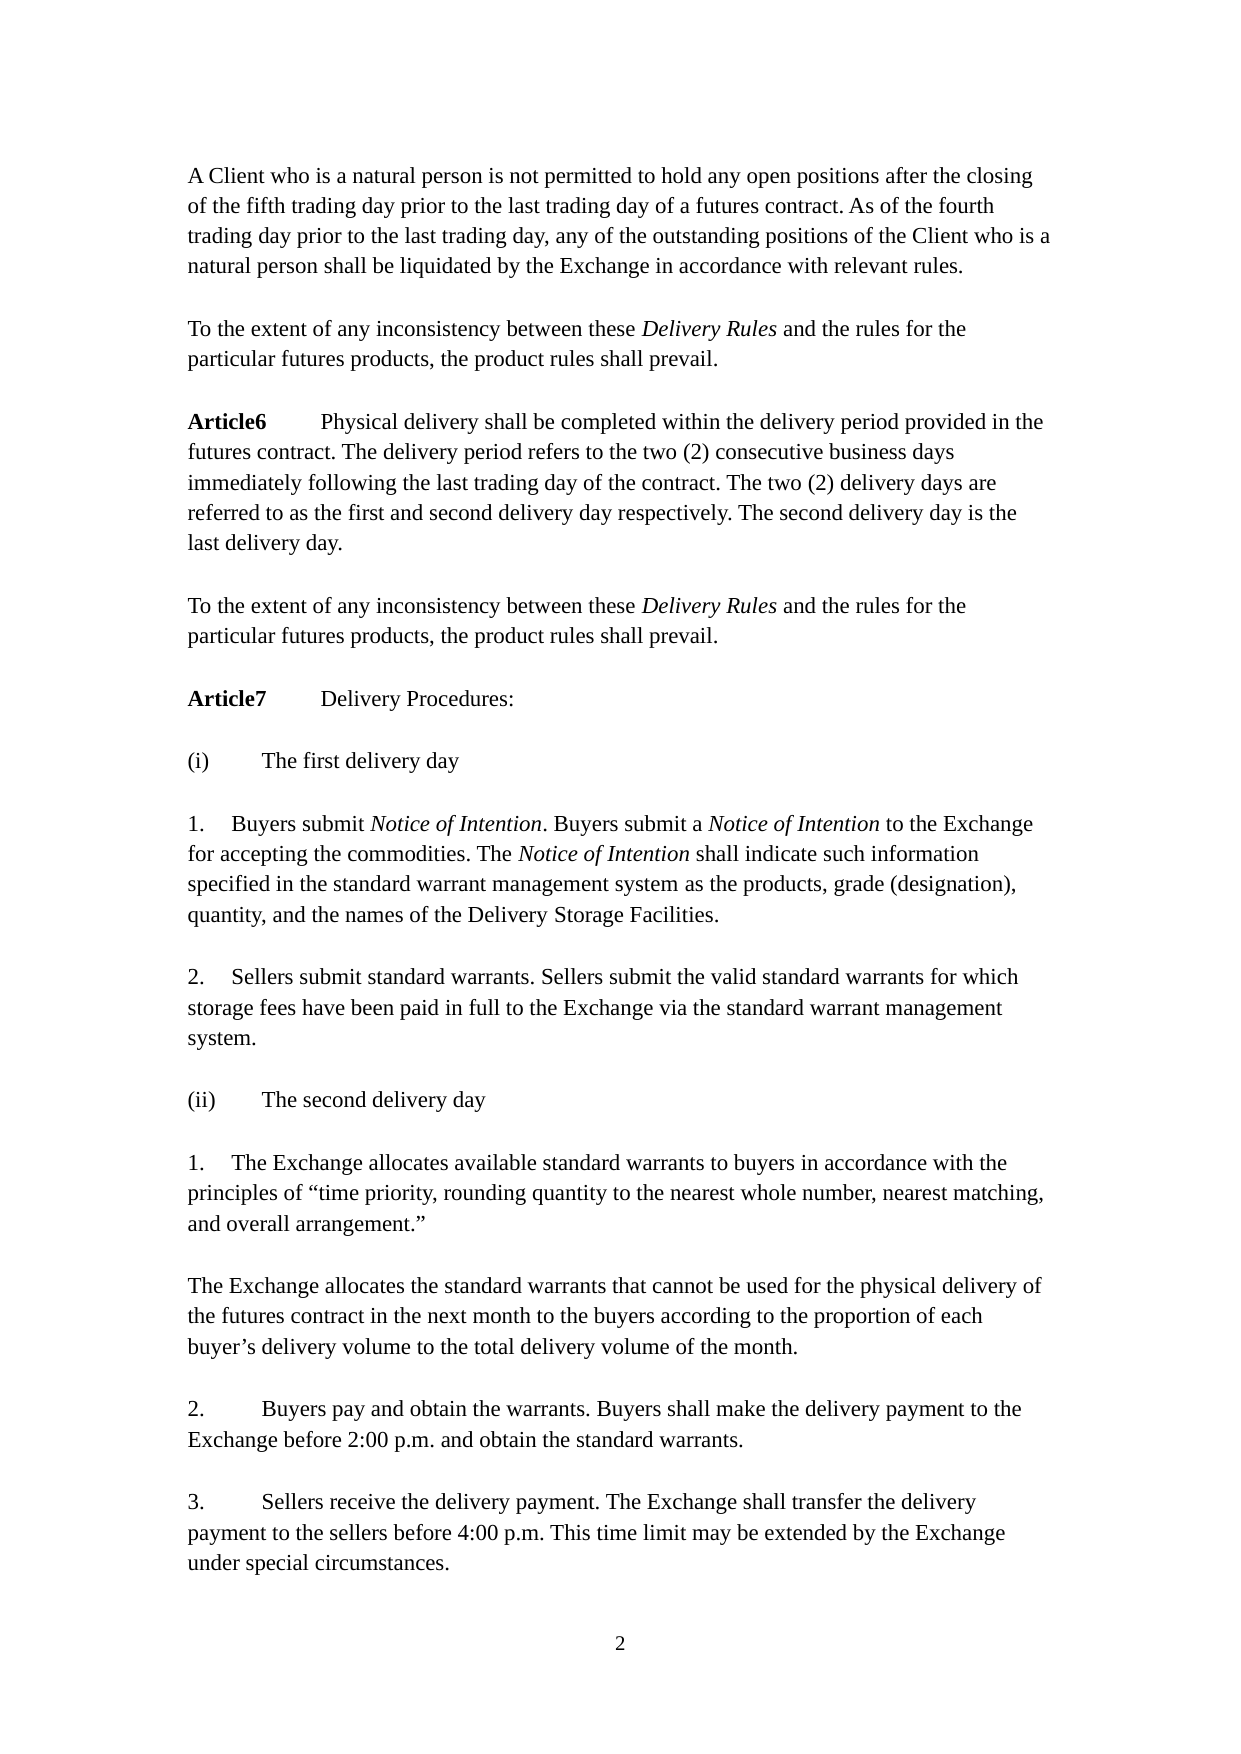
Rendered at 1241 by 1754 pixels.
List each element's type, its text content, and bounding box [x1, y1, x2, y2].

text Article7 Delivery Procedures: [187, 685, 1053, 711]
text 2. Buyers pay and obtain the warrants. Buyers shall make the delivery payment to the Exchange before 2:00 p.m. and obtain the standard warrants. [187, 1396, 1053, 1452]
text (ii) The second delivery day [187, 1087, 1053, 1113]
text The Exchange allocates the standard warrants that cannot be used for the physical delivery of the futures contract in the next month to the buyers according to the proportion of each buyer’s delivery volume to the total delivery volume of the month. [187, 1272, 1053, 1359]
text 1. The Exchange allocates available standard warrants to buyers in accordance with the principles of “time priority, rounding quantity to the nearest whole number, nearest matching, and overall arrangement.” [187, 1149, 1053, 1236]
text (i) The first delivery day [187, 747, 1053, 774]
text 2. Sellers submit standard warrants. Sellers submit the valid standard warrants for which storage fees have been paid in full to the Exchange via the standard warrant management system. [187, 963, 1053, 1050]
text To the extent of any inconsistency between these Delivery Rules and the rules for the particular futures products, the product rules shall prevail. [187, 592, 1053, 648]
text 1. Buyers submit Notice of Intention. Buyers submit a Notice of Intention to the Exchange for accepting the commodities. The Notice of Intention shall indicate such information specified in the standard warrant management system as the products, grade (designation), quantity, and the names of the Delivery Storage Facilities. [187, 810, 1053, 927]
text Article6 Physical delivery shall be completed within the delivery period provided in the futures contract. The delivery period refers to the two (2) consecutive business days immediately following the last trading day of the contract. The two (2) delivery days are referred to as the first and second delivery day respectively. The second delivery day is the last delivery day. [187, 408, 1053, 555]
text 3. Sellers receive the delivery payment. The Exchange shall transfer the delivery payment to the sellers before 4:00 p.m. This time limit may be extended by the Exchange under special circumstances. [187, 1488, 1053, 1575]
text A Client who is a natural person is not permitted to hold any open positions after the closing of the fifth trading day prior to the last trading day of a futures contract. As of the fourth trading day prior to the last trading day, any of the outstanding positions of the Client who is a natural person shall be liquidated by the Exchange in accordance with relevant rules. [187, 162, 1053, 279]
text To the extent of any inconsistency between these Delivery Rules and the rules for the particular futures products, the product rules shall prevail. [187, 315, 1053, 372]
